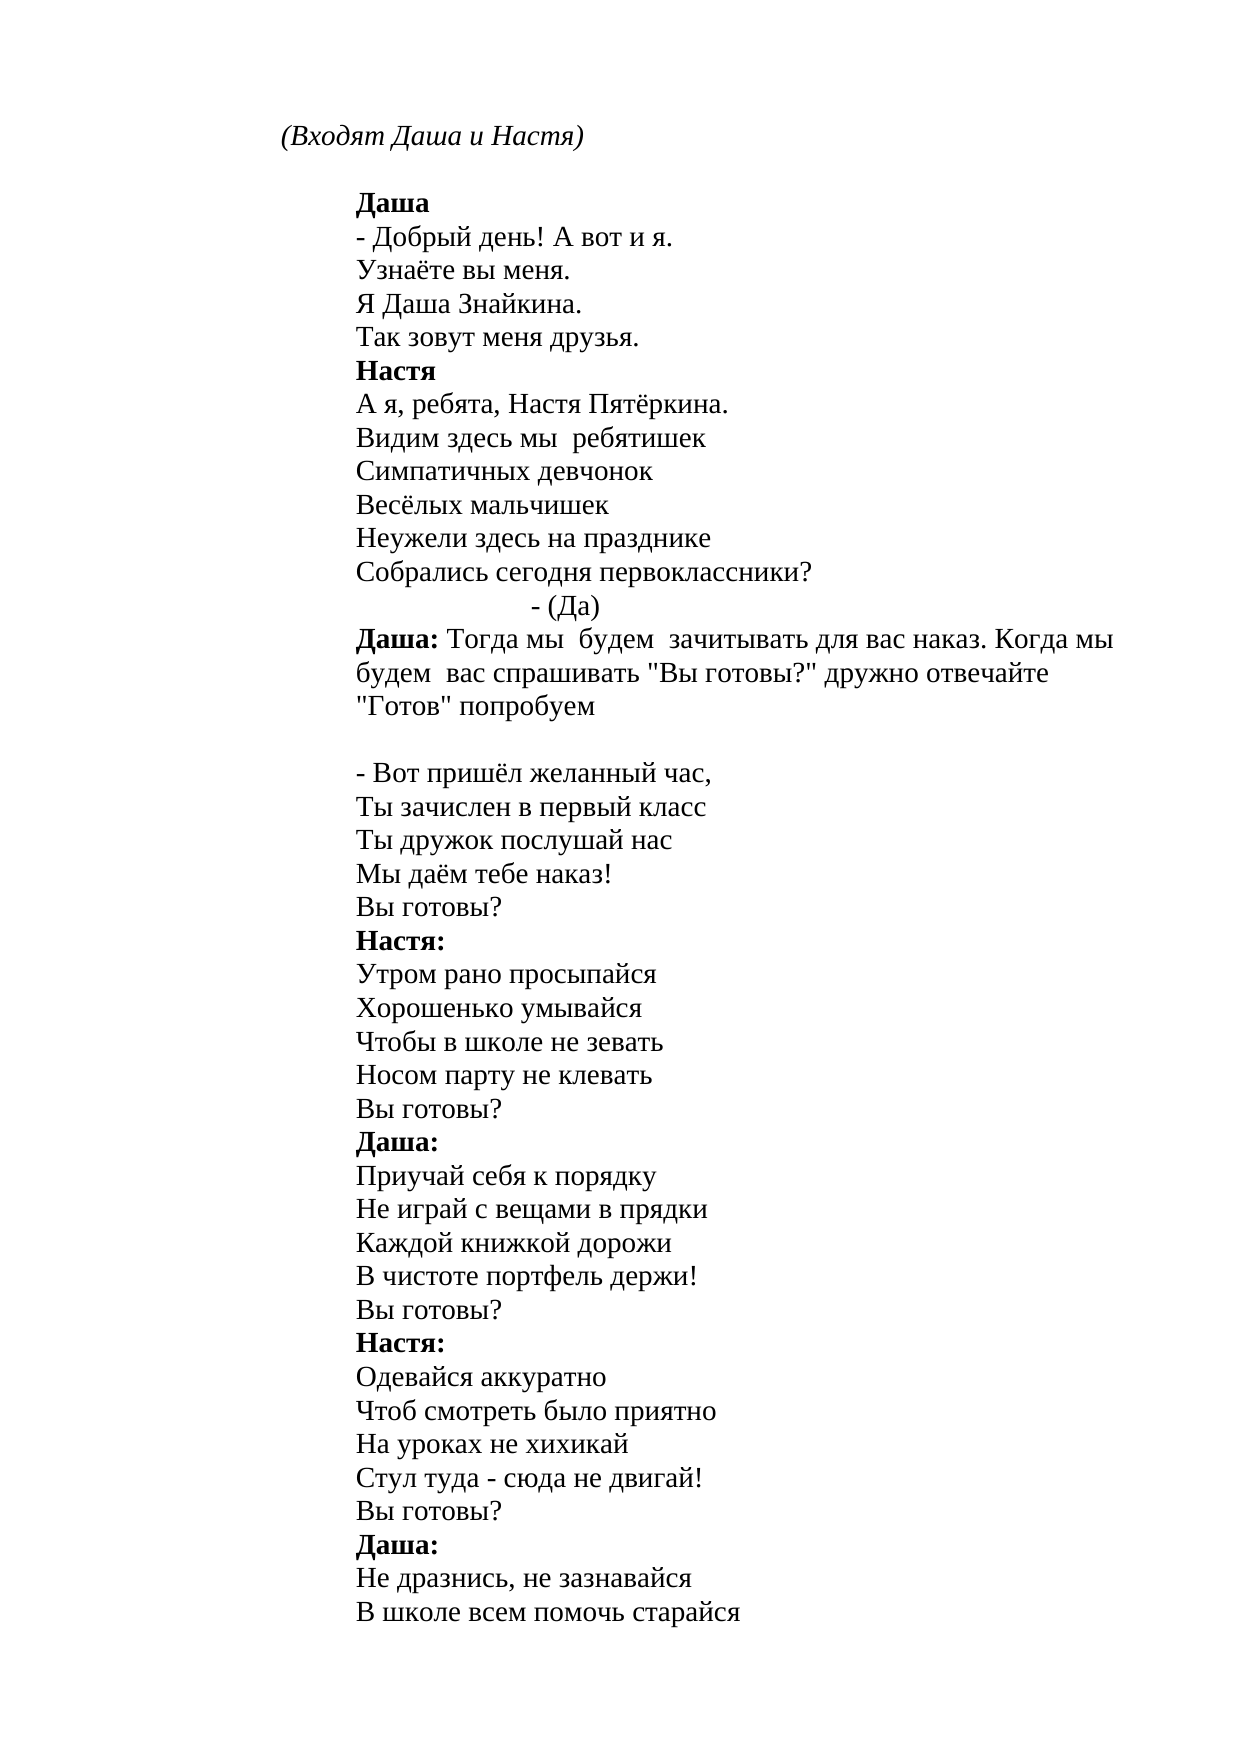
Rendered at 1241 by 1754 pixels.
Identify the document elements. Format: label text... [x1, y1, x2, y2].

list Вы готовы? [356, 889, 1152, 923]
list А я, ребята, Настя Пятёркина. Видим здесь мы ребятишек Симпатичных девчонок Весёлых мальчишек Неужели здесь на празднике Собрались сегодня первоклассники? [356, 386, 1152, 588]
list Вы готовы? [356, 1091, 1152, 1124]
list Вы готовы? Настя: Одевайся аккуратно Чтоб смотреть было приятно На уроках не хихикай Стул туда - сюда не двигай! [356, 1292, 1152, 1493]
list Даша: Приучай себя к порядку Не играй с вещами в прядки Каждой книжкой дорожи В чистоте портфель держи! [356, 1124, 1152, 1292]
list Настя [356, 353, 1152, 386]
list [356, 1493, 1152, 1627]
list - Вот пришёл желанный час, Ты зачислен в первый класс Ты дружок послушай нас Мы даём тебе наказ! [356, 755, 1152, 889]
list Настя: Утром рано просыпайся Хорошенько умывайся Чтобы в школе не зевать Носом парту не клевать [356, 923, 1152, 1091]
list Даша - Добрый день! А вот и я. Узнаёте вы меня. Я Даша Знайкина. Так зовут меня друзья. [356, 185, 1152, 353]
list Даша: Тогда мы будем зачитывать для вас наказ. Когда мы будем вас спрашивать "Вы готовы?" дружно отвечайте "Готов" попробуем [356, 621, 1152, 722]
list - (Да) [356, 588, 1152, 621]
text (Входят Даша и Настя) [281, 118, 1152, 152]
